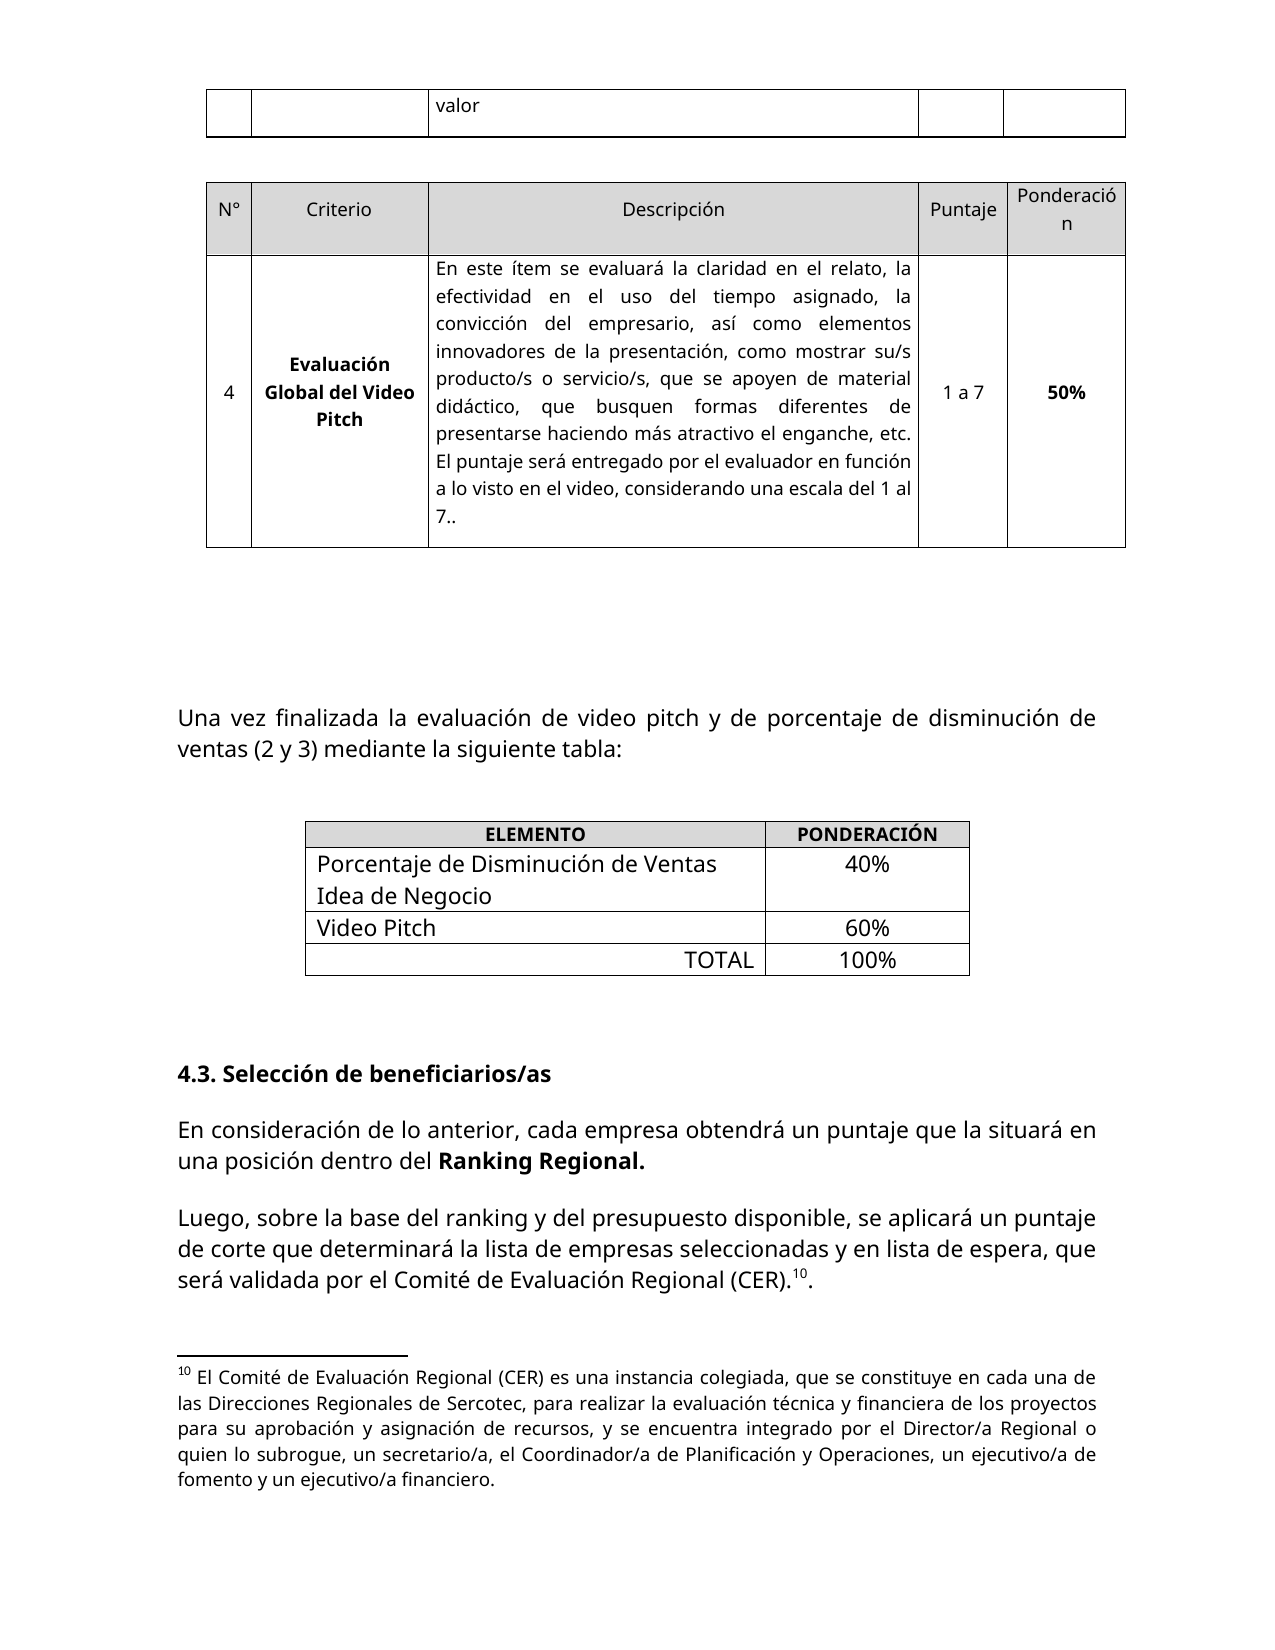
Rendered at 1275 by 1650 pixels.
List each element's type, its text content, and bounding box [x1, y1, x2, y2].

table_cell 1 a 7 [919, 256, 1007, 547]
table_header Descripción [429, 183, 918, 254]
table_cell En este ítem se evaluará la claridad en el relato, la efectividad en el uso del tiempo asignado, la convicción del empresario, así como elementos innovadores de la presentación, como mostrar su/s producto/s o servicio/s, que se apoyen de material didáctico, que busquen formas diferentes de presentarse haciendo más atractivo el enganche, etc. El puntaje será entregado por el evaluador en función a lo visto en el video, considerando una escala del 1 al 7.. [429, 256, 918, 547]
table_cell 50% [1008, 256, 1125, 547]
text Una vez finalizada la evaluación de video pitch y de porcentaje de disminución de ventas (2 y 3) mediante la siguiente tabla: [177, 701, 1098, 764]
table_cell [429, 90, 918, 136]
table_header Ponderación [1008, 183, 1125, 254]
table_cell Video Pitch [306, 912, 765, 943]
table_cell 1 [919, 90, 1003, 136]
table_header ELEMENTO [306, 822, 765, 847]
table_cell 100% [766, 944, 969, 975]
table_header Criterio [252, 183, 428, 254]
table_header PONDERACIÓN [766, 822, 969, 847]
table_cell Evaluación Global del Video Pitch [252, 256, 428, 547]
table_cell 40% [766, 848, 969, 911]
text Luego, sobre la base del ranking y del presupuesto disponible, se aplicará un puntaje de corte que determinará la lista de empresas seleccionadas y en lista de espera, que será validada por el Comité de Evaluación Regional (CER).. [177, 1201, 1098, 1295]
table_header N° [207, 183, 251, 254]
text En consideración de lo anterior, cada empresa obtendrá un puntaje que la situará en una posición dentro del Ranking Regional. [177, 1114, 1098, 1176]
table_header Puntaje [919, 183, 1007, 254]
table_cell Porcentaje de Disminución de Ventas Idea de Negocio [306, 848, 765, 911]
table_cell TOTAL [306, 944, 765, 975]
table_cell 4 [207, 256, 251, 547]
text 4.3. Selección de beneficiarios/as [177, 1058, 1098, 1089]
table_cell 60% [766, 912, 969, 943]
